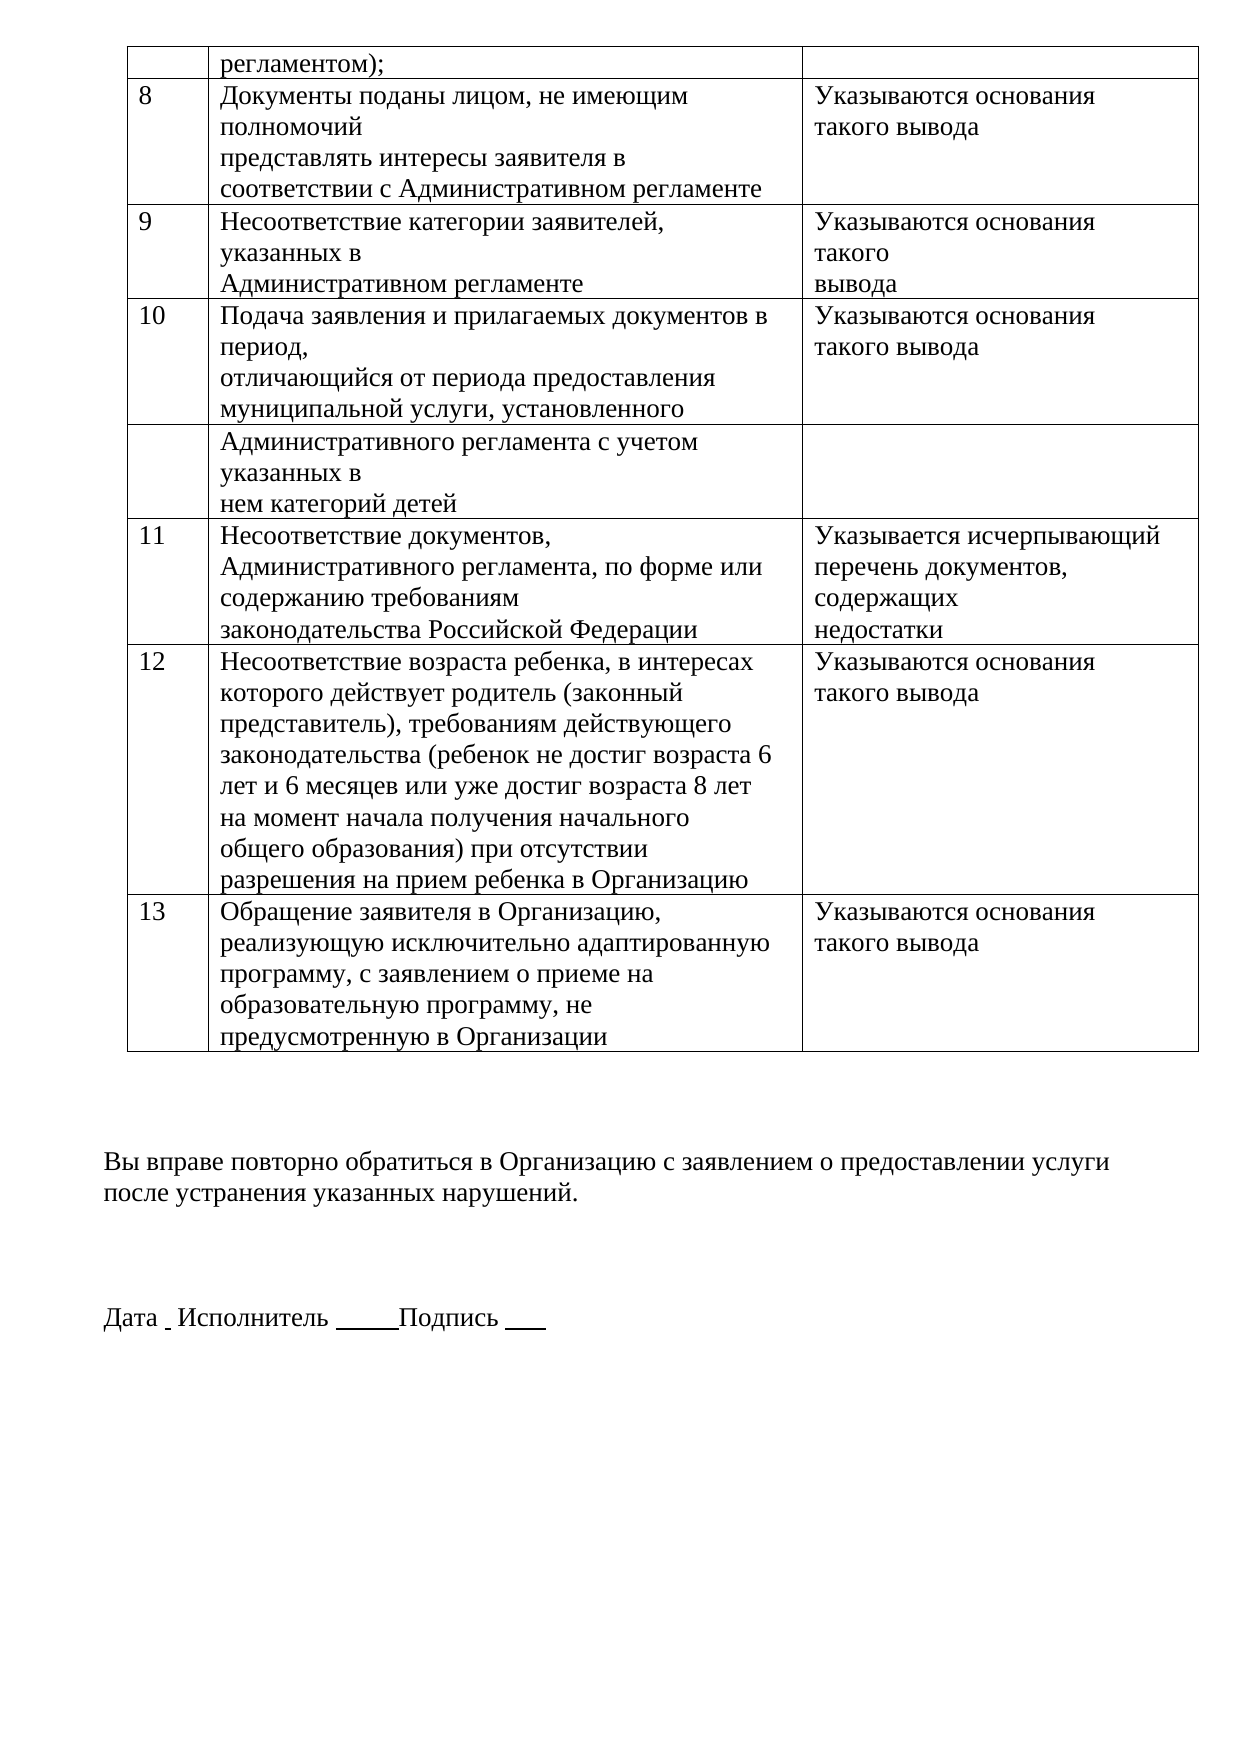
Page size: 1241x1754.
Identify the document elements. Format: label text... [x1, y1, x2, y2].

table_cell Несоответствие категории заявителей, указанных в Административном регламенте [209, 205, 802, 298]
table_cell Административного регламента с учетом указанных в нем категорий детей [209, 425, 802, 518]
text Дата Исполнитель Подпись [103, 1301, 1181, 1332]
table_cell 9 [128, 205, 208, 298]
table_cell 12 [128, 645, 208, 894]
table_cell [128, 425, 208, 518]
table_cell [803, 425, 1198, 518]
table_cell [803, 79, 1198, 204]
table_cell 7 [128, 47, 208, 78]
table_cell 13 [128, 895, 208, 1051]
table_cell Указываются основания такого вывода [803, 895, 1198, 1051]
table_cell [209, 47, 802, 78]
table_cell Несоответствие документов, Административного регламента, по форме или содержанию требованиям законодательства Российской Федерации [209, 519, 802, 644]
table_cell Обращение заявителя в Организацию, реализующую исключительно адаптированную программу, с заявлением о приеме на образовательную программу, не предусмотренную в Организации [209, 895, 802, 1051]
text Вы вправе повторно обратиться в Организацию с заявлением о предоставлении услуги после устранения указанных нарушений. [103, 1145, 1181, 1208]
table_cell Указываются основания такого вывода [803, 645, 1198, 894]
table_cell Несоответствие возраста ребенка, в интересах которого действует родитель (законный представитель), требованиям действующего законодательства (ребенок не достиг возраста 6 лет и 6 месяцев или уже достиг возраста 8 лет на момент начала получения начального общего образования) при отсутствии разрешения на прием ребенка в Организацию [209, 645, 802, 894]
table_cell Документы поданы лицом, не имеющим полномочий представлять интересы заявителя в соответствии с Административном регламенте [209, 79, 802, 204]
table_cell Указываются основания такого вывода [803, 299, 1198, 424]
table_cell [803, 47, 1198, 78]
table_cell Подача заявления и прилагаемых документов в период, отличающийся от периода предоставления муниципальной услуги, установленного [209, 299, 802, 424]
table_cell 10 [128, 299, 208, 424]
table_cell 11 [128, 519, 208, 644]
table_cell Указываются основания такого вывода [803, 205, 1198, 298]
table_cell Указывается исчерпывающий перечень документов, содержащих недостатки [803, 519, 1198, 644]
table_cell 8 [128, 79, 208, 204]
